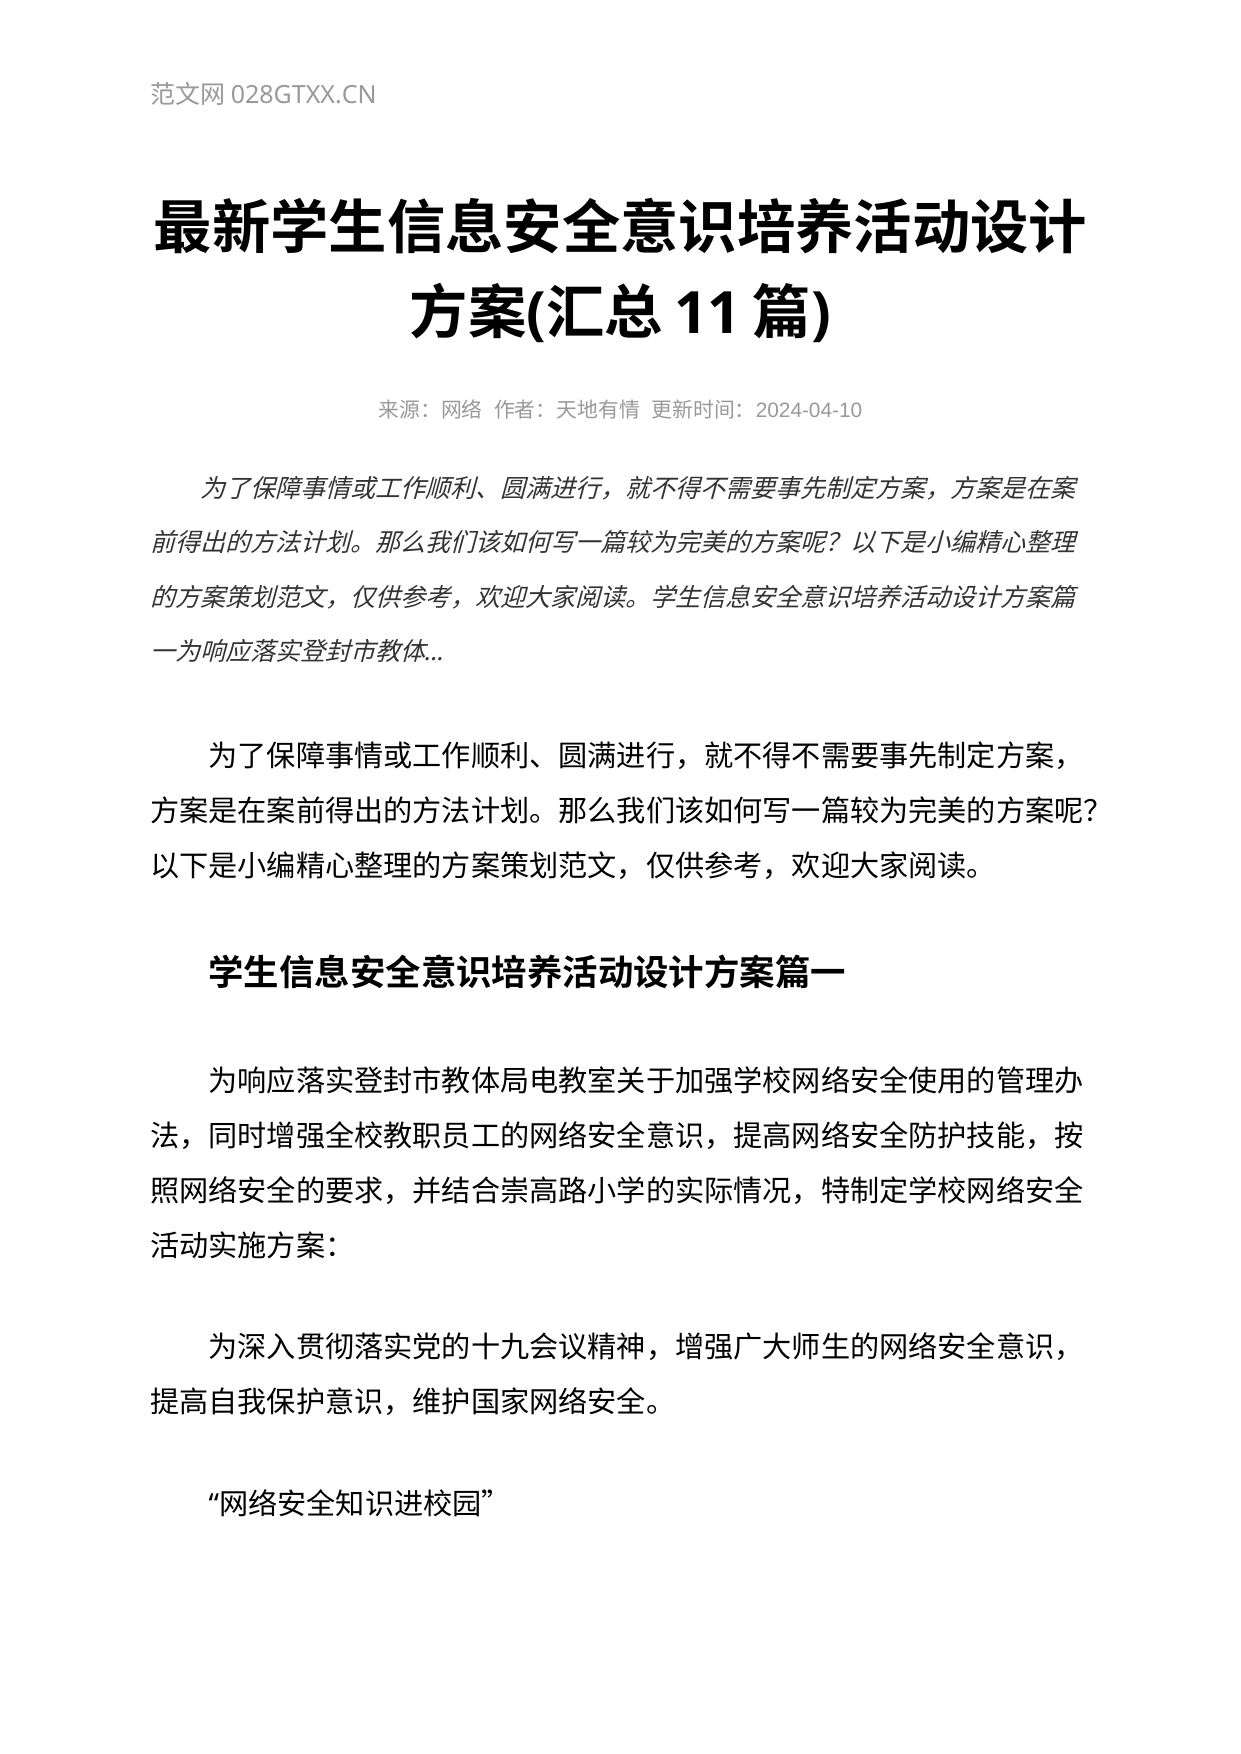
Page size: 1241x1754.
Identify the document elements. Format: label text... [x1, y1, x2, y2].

subtitle 最新学生信息安全意识培养活动设计方案(汇总11篇) [150, 181, 1090, 351]
text 为了保障事情或工作顺利、圆满进行，就不得不需要事先制定方案，方案是在案前得出的方法计划。那么我们该如何写一篇较为完美的方案呢？以下是小编精心整理的方案策划范文，仅供参考，欢迎大家阅读。 [150, 733, 1090, 885]
text 为深入贯彻落实党的十九会议精神，增强广大师生的网络安全意识，提高自我保护意识，维护国家网络安全。 [150, 1324, 1090, 1421]
text 学生信息安全意识培养活动设计方案篇一 [150, 944, 1090, 995]
text 为响应落实登封市教体局电教室关于加强学校网络安全使用的管理办法，同时增强全校教职员工的网络安全意识，提高网络安全防护技能，按照网络安全的要求，并结合崇高路小学的实际情况，特制定学校网络安全活动实施方案： [150, 1058, 1090, 1264]
text “网络安全知识进校园” [150, 1481, 1090, 1523]
text 为了保障事情或工作顺利、圆满进行，就不得不需要事先制定方案，方案是在案前得出的方法计划。那么我们该如何写一篇较为完美的方案呢？以下是小编精心整理的方案策划范文，仅供参考，欢迎大家阅读。学生信息安全意识培养活动设计方案篇一为响应落实登封市教体... [150, 468, 1090, 668]
text 来源：网络 作者：天地有情 更新时间：2024-04-10 [150, 397, 1090, 421]
